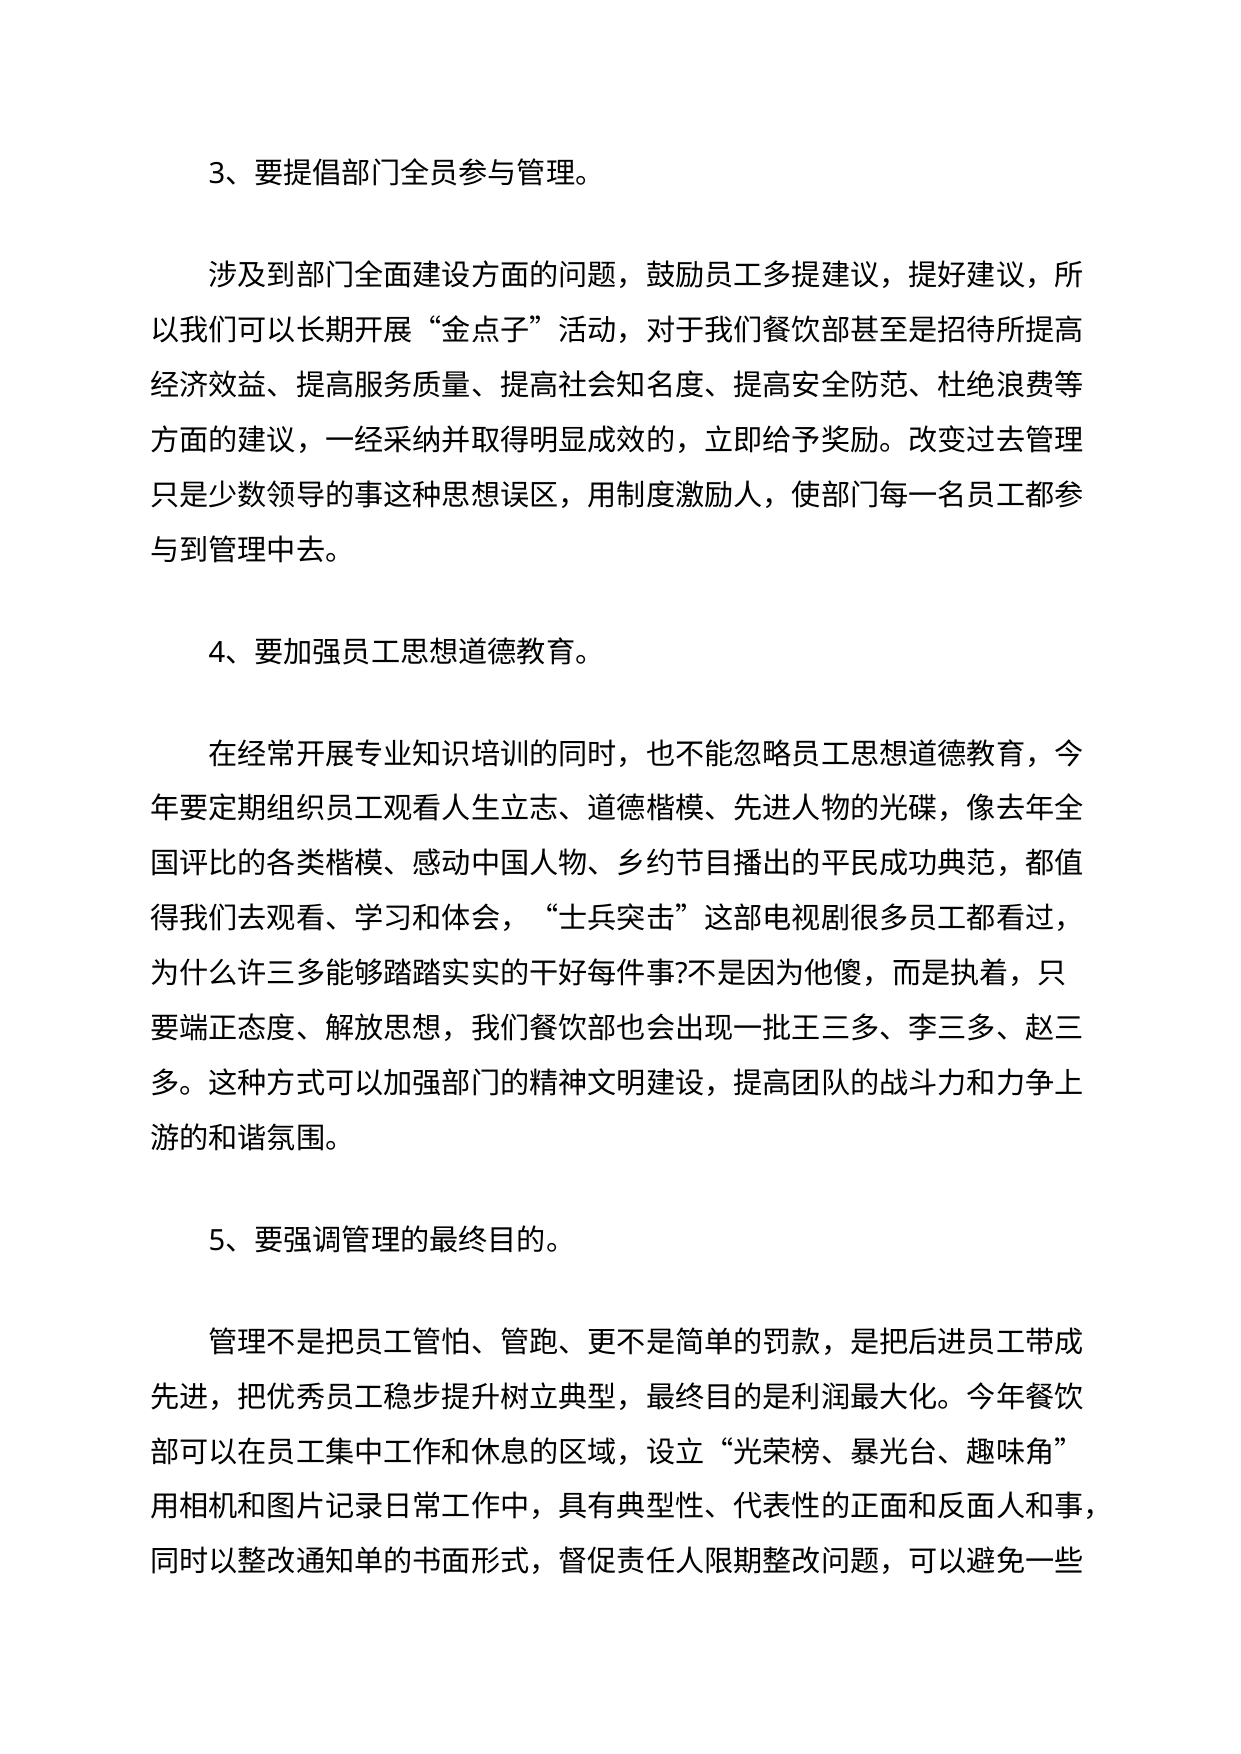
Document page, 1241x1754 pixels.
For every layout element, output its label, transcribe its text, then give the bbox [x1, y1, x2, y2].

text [150, 1318, 1090, 1580]
text 3、要提倡部门全员参与管理。 [150, 150, 1090, 192]
text 涉及到部门全面建设方面的问题，鼓励员工多提建议，提好建议，所以我们可以长期开展“金点子”活动，对于我们餐饮部甚至是招待所提高经济效益、提高服务质量、提高社会知名度、提高安全防范、杜绝浪费等方面的建议，一经采纳并取得明显成效的，立即给予奖励。改变过去管理只是少数领导的事这种思想误区，用制度激励人，使部门每一名员工都参与到管理中去。 [150, 252, 1090, 569]
text 在经常开展专业知识培训的同时，也不能忽略员工思想道德教育，今年要定期组织员工观看人生立志、道德楷模、先进人物的光碟，像去年全国评比的各类楷模、感动中国人物、乡约节目播出的平民成功典范，都值得我们去观看、学习和体会，“士兵突击”这部电视剧很多员工都看过，为什么许三多能够踏踏实实的干好每件事?不是因为他傻，而是执着，只要端正态度、解放思想，我们餐饮部也会出现一批王三多、李三多、赵三多。这种方式可以加强部门的精神文明建设，提高团队的战斗力和力争上游的和谐氛围。 [150, 730, 1090, 1157]
text 5、要强调管理的最终目的。 [150, 1216, 1090, 1259]
text 4、要加强员工思想道德教育。 [150, 628, 1090, 671]
